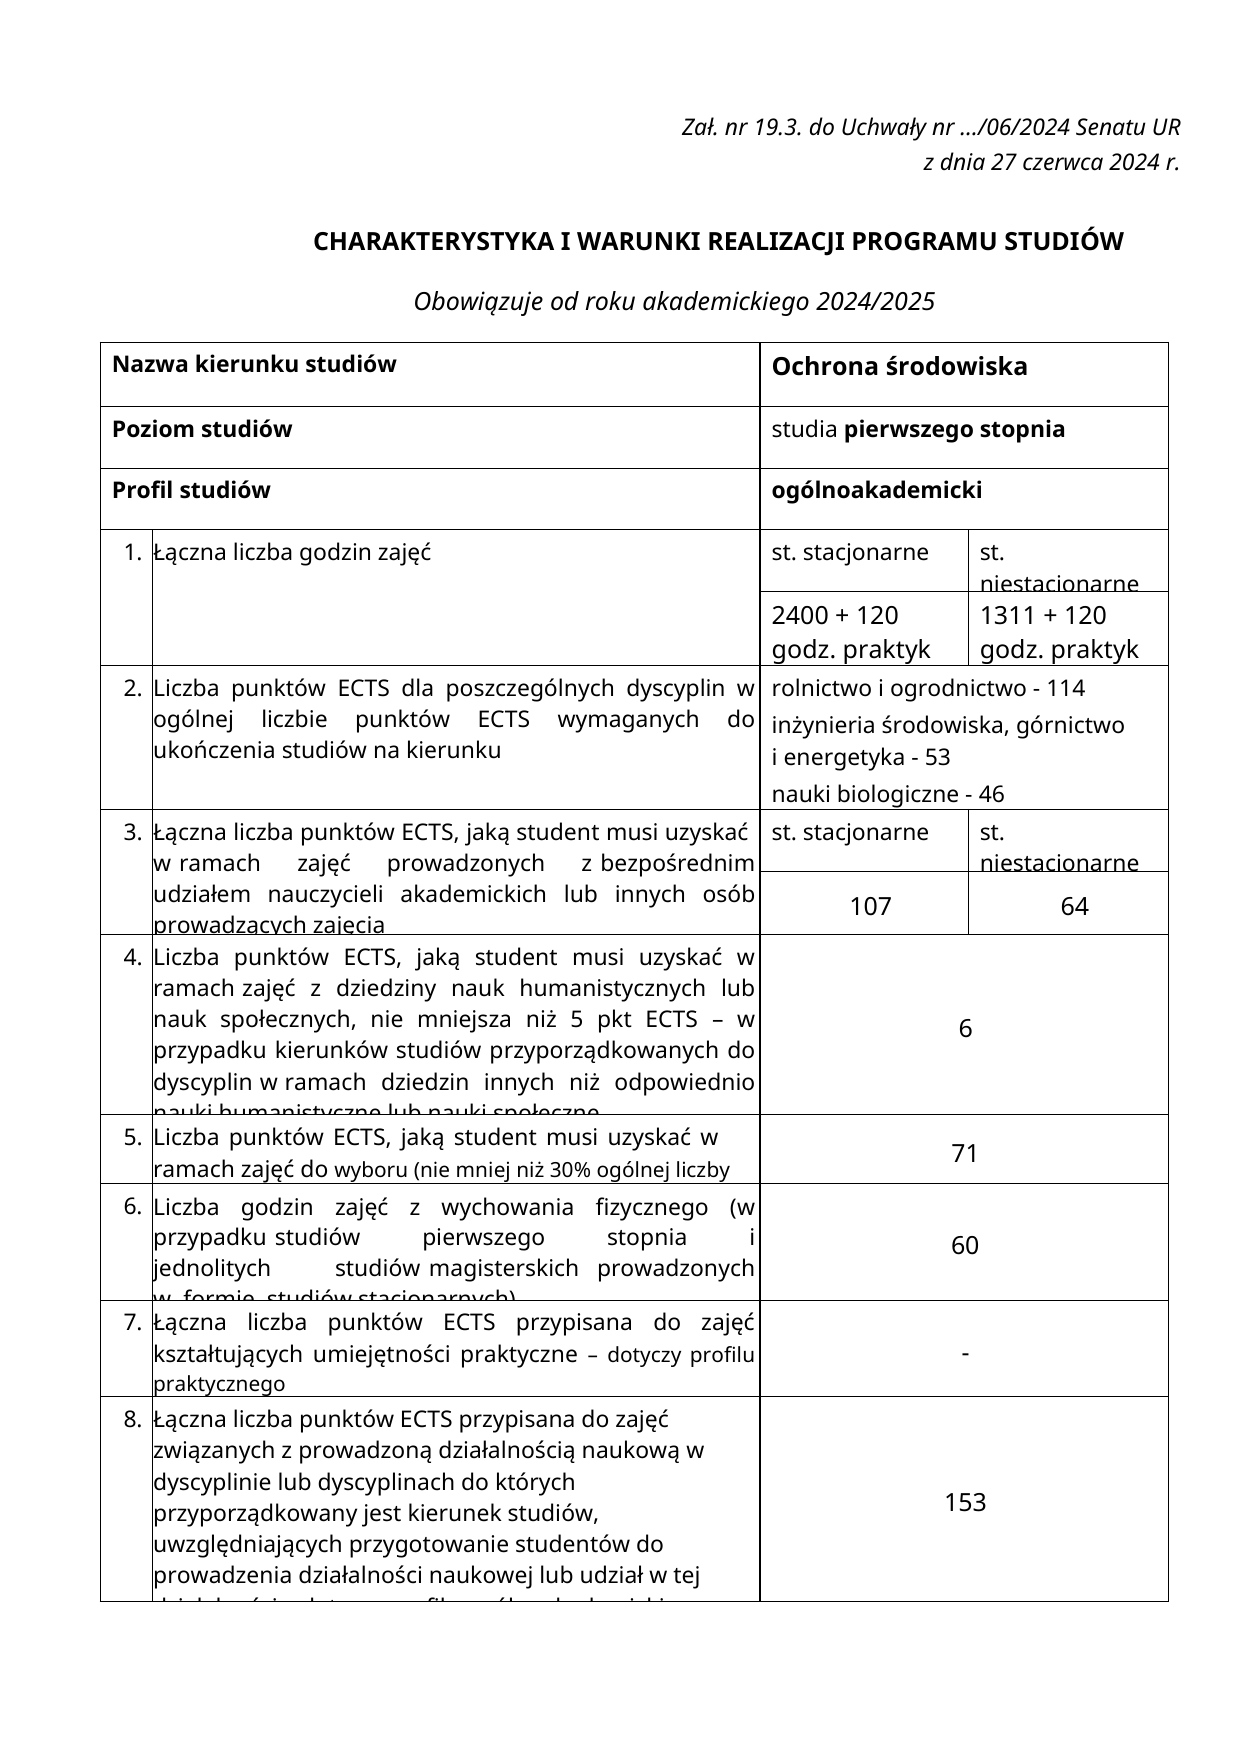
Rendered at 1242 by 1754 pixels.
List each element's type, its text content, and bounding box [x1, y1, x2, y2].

table_cell 5. [101, 1115, 152, 1183]
table_cell 8. [101, 1397, 152, 1601]
text CHARAKTERYSTYKA I WARUNKI REALIZACJI PROGRAMU STUDIÓW [313, 224, 1185, 258]
table_cell st. stacjonarne [761, 810, 968, 871]
table_cell 6. [101, 1184, 152, 1299]
text Obowiązuje od roku akademickiego 2024/2025 [413, 283, 1185, 317]
table_cell 1. [101, 530, 152, 665]
table_cell 7. [101, 1301, 152, 1396]
table_cell st. stacjonarne [761, 530, 968, 591]
table_cell 3. [101, 810, 152, 933]
table_cell 2. [101, 666, 152, 809]
table_cell 107 [761, 872, 968, 933]
table_cell ogólnoakademicki [761, 469, 1168, 529]
table_cell 153 [761, 1397, 1168, 1601]
table_header Ochrona środowiska [761, 343, 1168, 406]
table_cell 60 [761, 1184, 1168, 1299]
table_cell Liczba godzin zajęć z wychowania fizycznego (w przypadku studiów pierwszego stopnia i jednolitych studiów magisterskich prowadzonych w formie studiów stacjonarnych) [153, 1184, 759, 1299]
table_cell Łączna liczba punktów ECTS przypisana do zajęć kształtujących umiejętności praktyczne – dotyczy profilu praktycznego [153, 1301, 759, 1396]
table_cell 2400 + 120 godz. praktyk [761, 592, 968, 665]
table_cell - [761, 1301, 1168, 1396]
table_cell Poziom studiów [101, 407, 759, 468]
table_header Nazwa kierunku studiów [101, 343, 759, 406]
table_cell rolnictwo i ogrodnictwo - 114 inżynieria środowiska, górnictwo i energetyka - 53 nauki biologiczne - 46 [761, 666, 1168, 809]
text Zał. nr 19.3. do Uchwały nr …/06/2024 Senatu UR z dnia 27 czerwca 2024 r. [89, 110, 1183, 178]
table_cell 1311 + 120 godz. praktyk [969, 592, 1168, 665]
table_cell Łączna liczba punktów ECTS, jaką student musi uzyskać w ramach zajęć prowadzonych z bezpośrednim udziałem nauczycieli akademickich lub innych osób prowadzących zajęcia [153, 810, 759, 933]
table_cell Profil studiów [101, 469, 759, 529]
table_cell 64 [969, 872, 1168, 933]
table_cell st. niestacjonarne [969, 530, 1168, 591]
table_cell 4. [101, 935, 152, 1114]
table_cell 6 [761, 935, 1168, 1114]
table_cell Liczba punktów ECTS, jaką student musi uzyskać w ramach zajęć z dziedziny nauk humanistycznych lub nauk społecznych, nie mniejsza niż 5 pkt ECTS – w przypadku kierunków studiów przyporządkowanych do dyscyplin w ramach dziedzin innych niż odpowiednio nauki humanistyczne lub nauki społeczne [153, 935, 759, 1114]
table_cell 71 [761, 1115, 1168, 1183]
table_cell studia pierwszego stopnia [761, 407, 1168, 468]
table_cell st. niestacjonarne [969, 810, 1168, 871]
table_cell Łączna liczba godzin zajęć [153, 530, 759, 665]
table_cell Liczba punktów ECTS dla poszczególnych dyscyplin w ogólnej liczbie punktów ECTS wymaganych do ukończenia studiów na kierunku [153, 666, 759, 809]
table_cell Łączna liczba punktów ECTS przypisana do zajęć związanych z prowadzoną działalnością naukową w dyscyplinie lub dyscyplinach do których przyporządkowany jest kierunek studiów, uwzględniających przygotowanie studentów do prowadzenia działalności naukowej lub udział w tej działalności – dotyczy profilu ogólnoakademickiego [153, 1397, 759, 1601]
table_cell Liczba punktów ECTS, jaką student musi uzyskać w ramach zajęć do wyboru (nie mniej niż 30% ogólnej liczby punktów ECTS) [153, 1115, 759, 1183]
